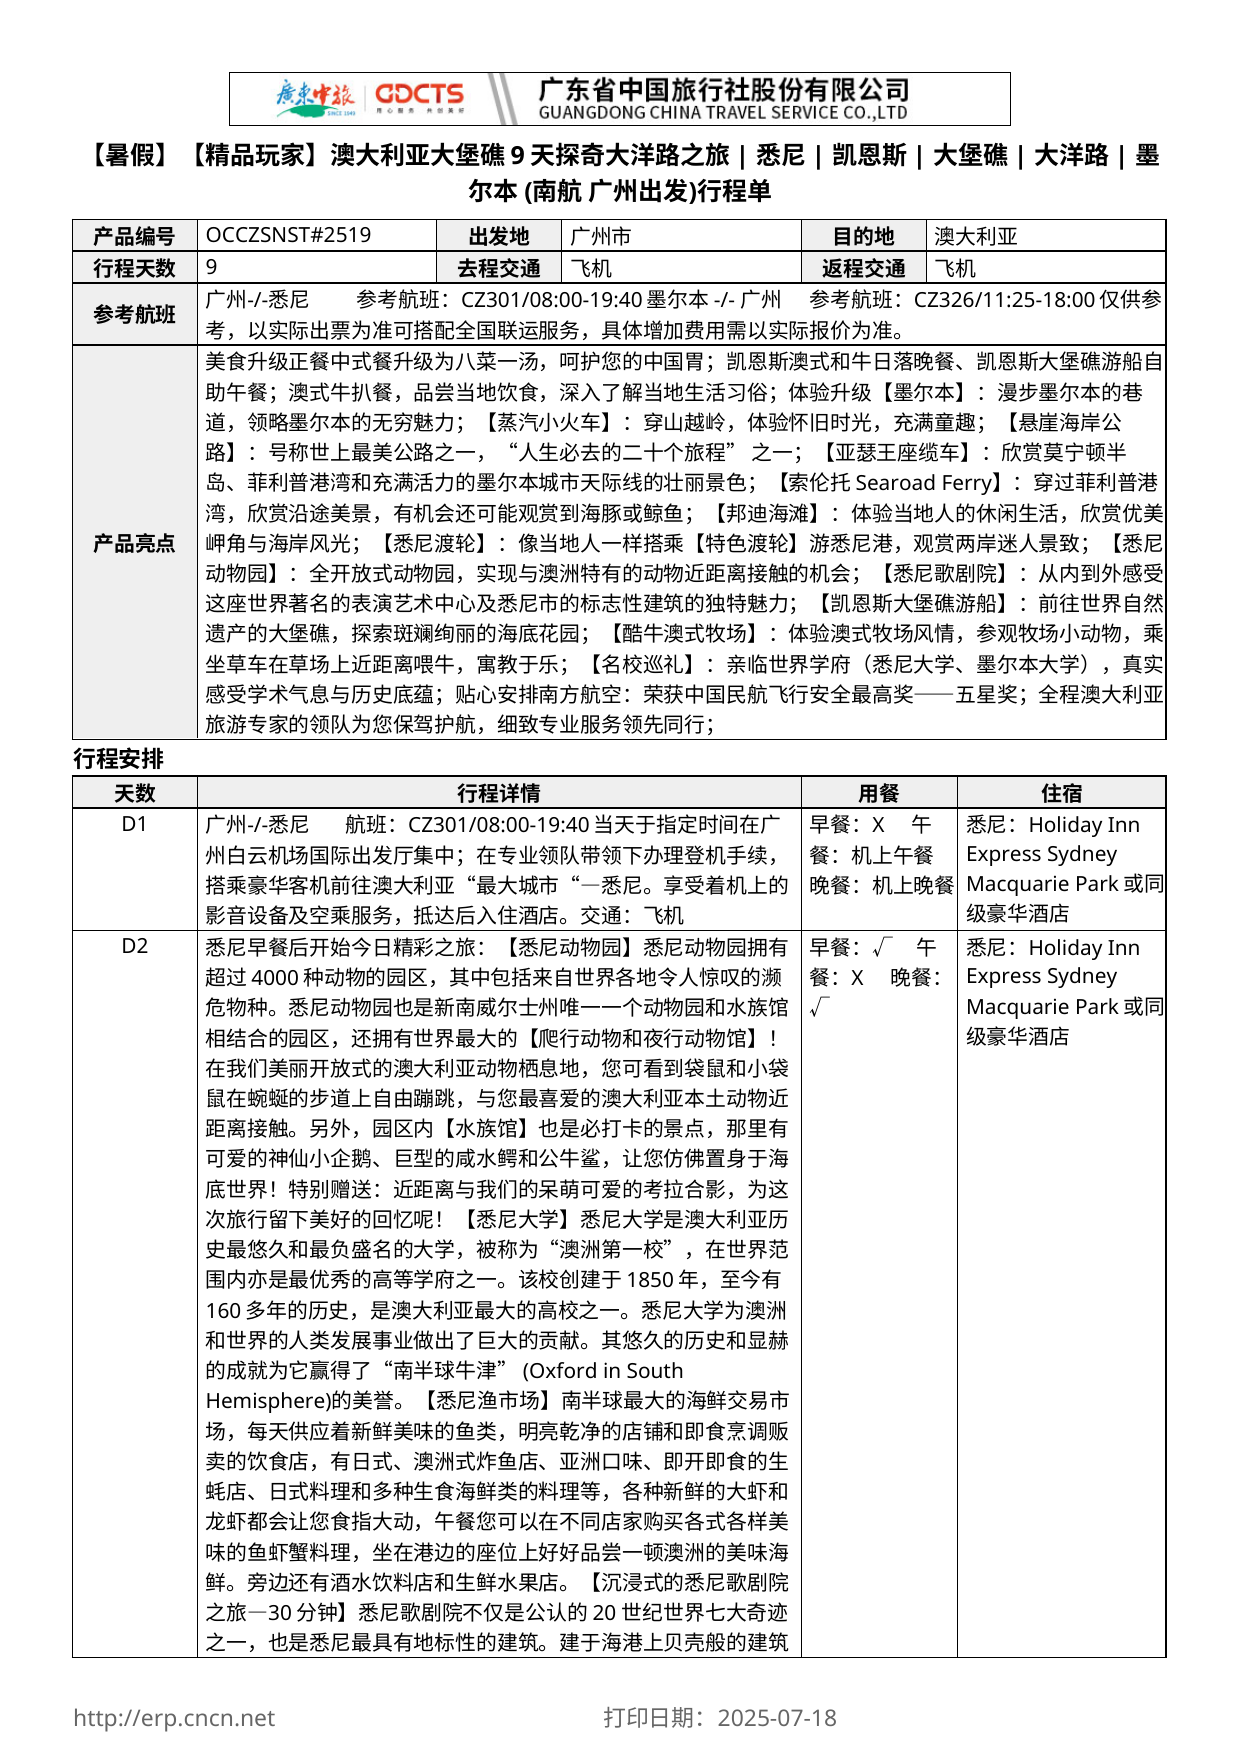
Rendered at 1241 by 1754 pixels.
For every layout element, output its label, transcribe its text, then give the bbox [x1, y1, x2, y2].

table_cell 飞机 [927, 252, 1165, 282]
table_cell 悉尼 [198, 931, 801, 1657]
table_header 澳大利亚 [927, 220, 1165, 250]
table_header 行程详情 [198, 777, 801, 807]
text 【暑假】【精品玩家】澳大利亚大堡礁9天探奇大洋路之旅 | 悉尼 | 凯恩斯 | 大堡礁 | 大洋路 | 墨尔本 (南航 广州出发)行程单 [73, 136, 1167, 208]
table_header 天数 [73, 777, 197, 807]
table_cell 美食升级 [198, 346, 1165, 738]
table_cell 早餐：X 午餐：机上午餐 晚餐：机上晚餐 [802, 809, 957, 929]
table_cell 9 [198, 252, 436, 282]
table_cell 去程交通 [437, 252, 561, 282]
table_header 住宿 [958, 777, 1165, 807]
table_header 产品编号 [73, 220, 197, 250]
table_cell 产品亮点 [73, 346, 197, 738]
table_cell 广州-/-悉尼 航班：CZ301/08:00-19:40 [198, 809, 801, 929]
table_cell 行程天数 [73, 252, 197, 282]
text 行程安排 [73, 741, 1167, 774]
table_header OCCZSNST#2519 [198, 220, 436, 250]
table_cell 广州-/-悉尼 参考航班：CZ301/08:00-19:40 [198, 284, 1165, 344]
table_header 用餐 [802, 777, 957, 807]
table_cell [958, 931, 1165, 1657]
table_cell 悉尼：Holiday Inn Express Sydney Macquarie Park或同级豪华酒店 [958, 809, 1165, 929]
table_cell D1 [73, 809, 197, 929]
table_cell D2 [73, 931, 197, 1657]
table_header 广州市 [562, 220, 801, 250]
table_cell 早餐：√ 午餐：X 晚餐：√ [802, 931, 957, 1657]
table_header 出发地 [437, 220, 561, 250]
table_cell 返程交通 [802, 252, 926, 282]
table_cell 参考航班 [73, 284, 197, 344]
table_cell 飞机 [562, 252, 801, 282]
table_header 目的地 [802, 220, 926, 250]
picture [230, 73, 1010, 125]
